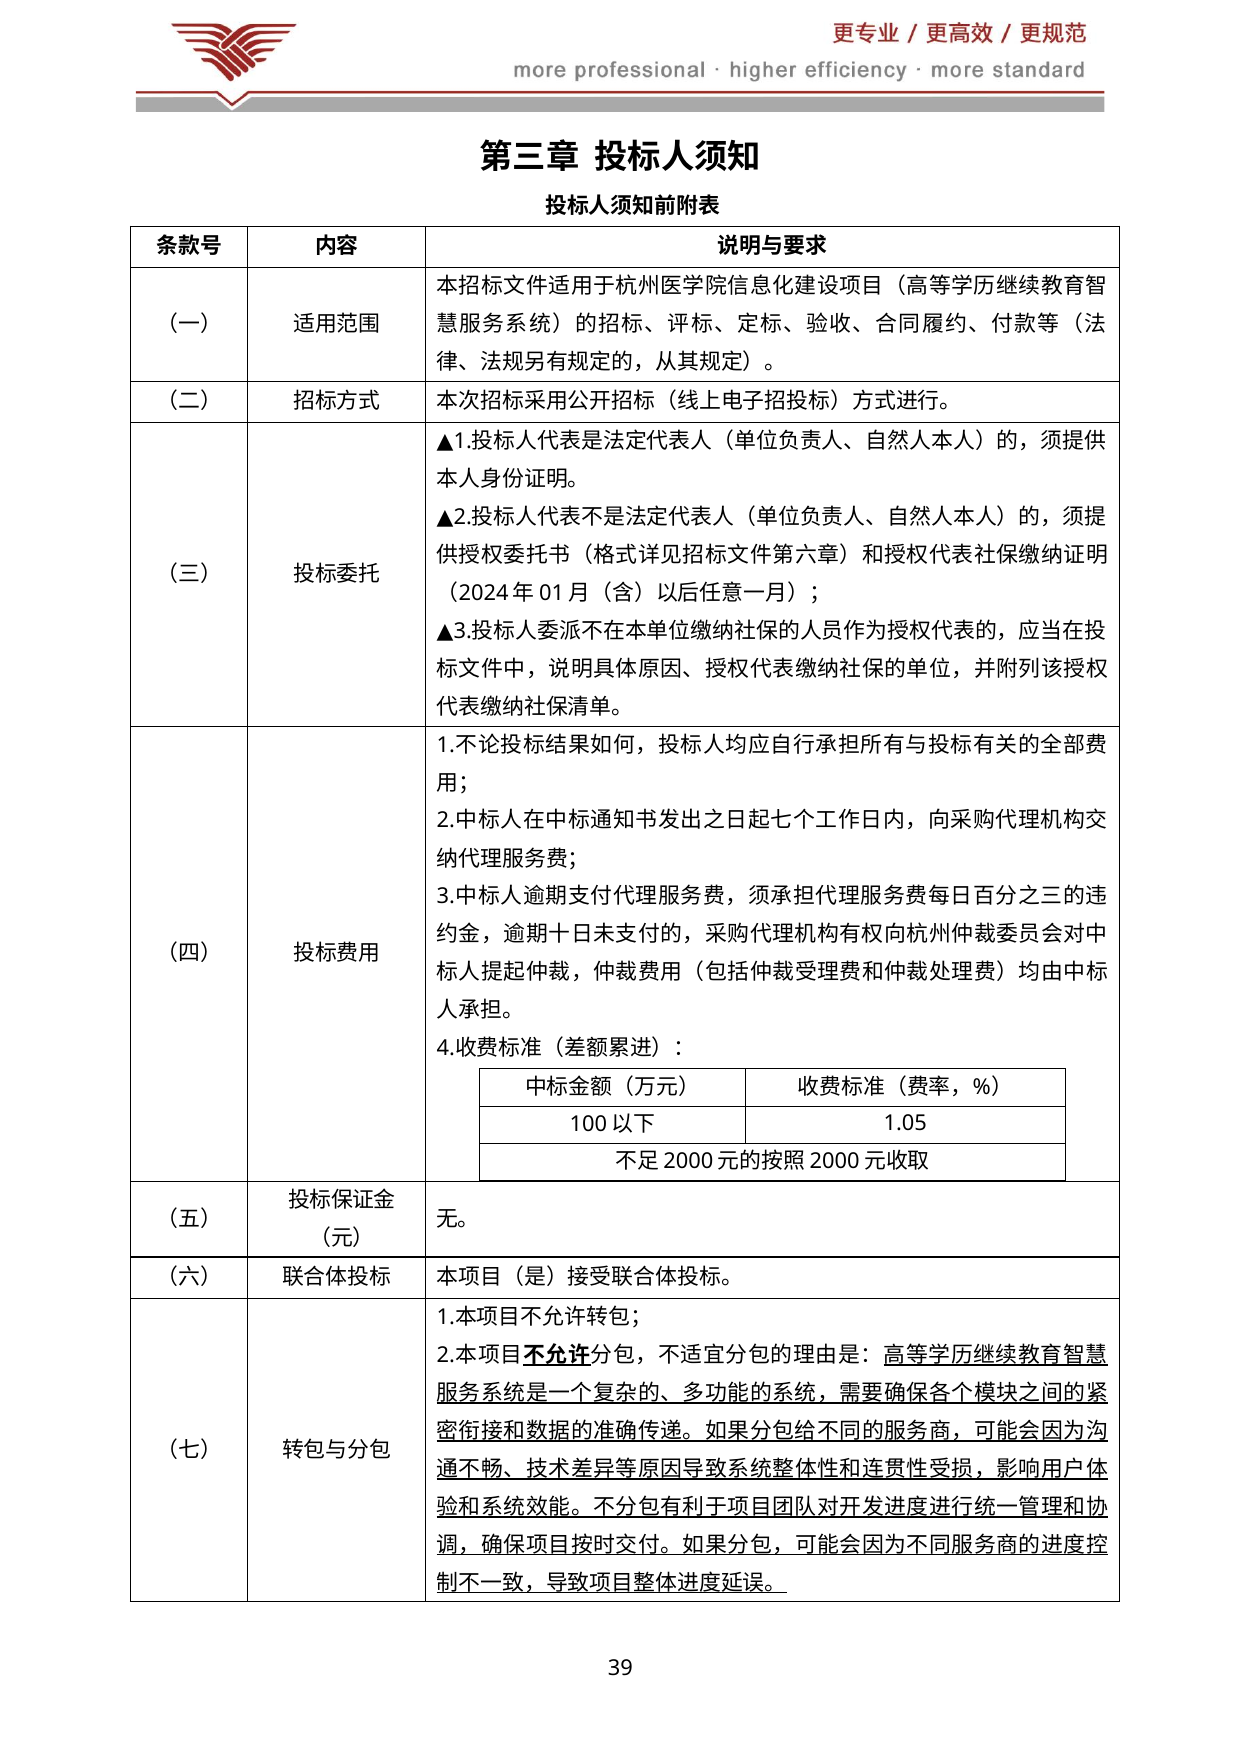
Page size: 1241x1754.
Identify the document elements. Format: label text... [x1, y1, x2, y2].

table_cell 本项目（是）接受联合体投标。 [426, 1258, 1119, 1298]
text 第三章 投标人须知 [130, 130, 1110, 178]
text 投标人须知前附表 [155, 188, 1110, 219]
table_cell （一） [131, 268, 247, 381]
table_cell 招标方式 [248, 382, 425, 422]
table_cell 1.本项目不允许转包； 2.本项目不允许分包，不适宜分包的理由是：高等学历继续教育智慧服务系统是一个复杂的、多功能的系统，需要确保各个模块之间的紧密衔接和数据的准确传递。如果分包给不同的服务商，可能会因为沟通不畅、技术差异等原因导致系统整体性和连贯性受损，影响用户体验和系统效能。不分包有利于项目团队对开发进度进行统一管理和协调，确保项目按时交付。如果分包，可能会因为不同服务商的进度控制不一致，导致项目整体进度延误。 [426, 1299, 1119, 1601]
table_cell （五） [131, 1182, 247, 1256]
table_header 内容 [248, 227, 425, 267]
picture [135, 0, 1105, 112]
table_cell （七） [131, 1299, 247, 1601]
table_cell ▲1.投标人代表是法定代表人（单位负责人、自然人本人）的，须提供本人身份证明。 ▲2.投标人代表不是法定代表人（单位负责人、自然人本人）的，须提供授权委托书（格式详见招标文件第六章）和授权代表社保缴纳证明（2024年01月（含）以后任意一月）； ▲3.投标人委派不在本单位缴纳社保的人员作为授权代表的，应当在投标文件中，说明具体原因、授权代表缴纳社保的单位，并附列该授权代表缴纳社保清单。 [426, 423, 1119, 726]
table_cell 联合体投标 [248, 1258, 425, 1298]
table_cell 本次招标采用公开招标（线上电子招投标）方式进行。 [426, 382, 1119, 422]
table_cell 投标委托 [248, 423, 425, 726]
table_cell 本招标文件适用于杭州医学院信息化建设项目（高等学历继续教育智慧服务系统）的招标、评标、定标、验收、合同履约、付款等（法律、法规另有规定的，从其规定）。 [426, 268, 1119, 381]
table_cell （二） [131, 382, 247, 422]
table_cell 适用范围 [248, 268, 425, 381]
table_cell （六） [131, 1258, 247, 1298]
table_header 说明与要求 [426, 227, 1119, 267]
table_cell 投标费用 [248, 727, 425, 1181]
table_cell （四） [131, 727, 247, 1181]
table_cell 投标保证金（元） [248, 1182, 425, 1256]
table_cell 无。 [426, 1182, 1119, 1256]
table_cell 1.不论投标结果如何，投标人均应自行承担所有与投标有关的全部费用； 2.中标人在中标通知书发出之日起七个工作日内，向采购代理机构交纳代理服务费； 3.中标人逾期支付代理服务费，须承担代理服务费每日百分之三的违约金，逾期十日未支付的，采购代理机构有权向杭州仲裁委员会对中标人提起仲裁，仲裁费用（包括仲裁受理费和仲裁处理费）均由中标人承担。 4.收费标准（差额累进）： [426, 727, 1119, 1181]
table_cell 转包与分包 [248, 1299, 425, 1601]
table_header 条款号 [131, 227, 247, 267]
table_cell （三） [131, 423, 247, 726]
